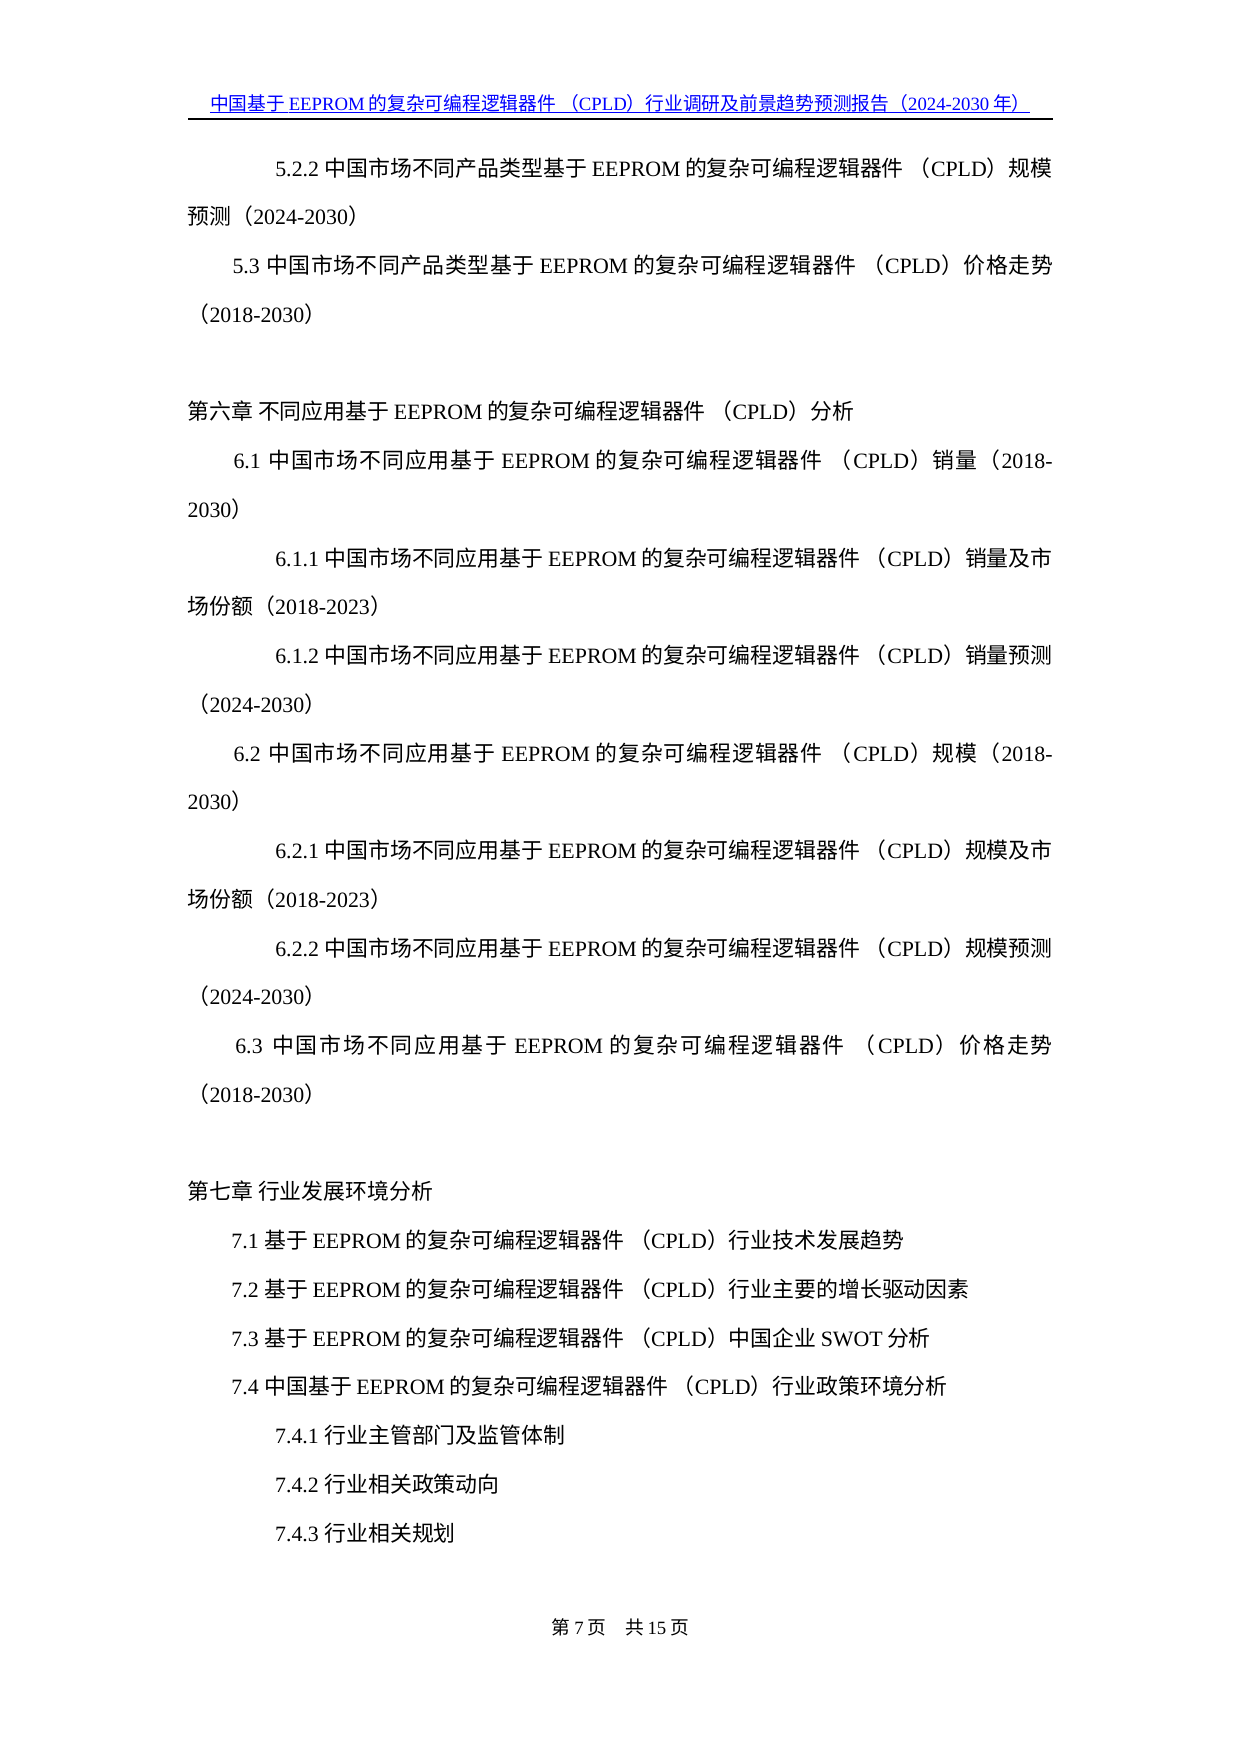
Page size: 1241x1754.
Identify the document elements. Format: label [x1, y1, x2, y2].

text [187, 150, 1053, 1548]
